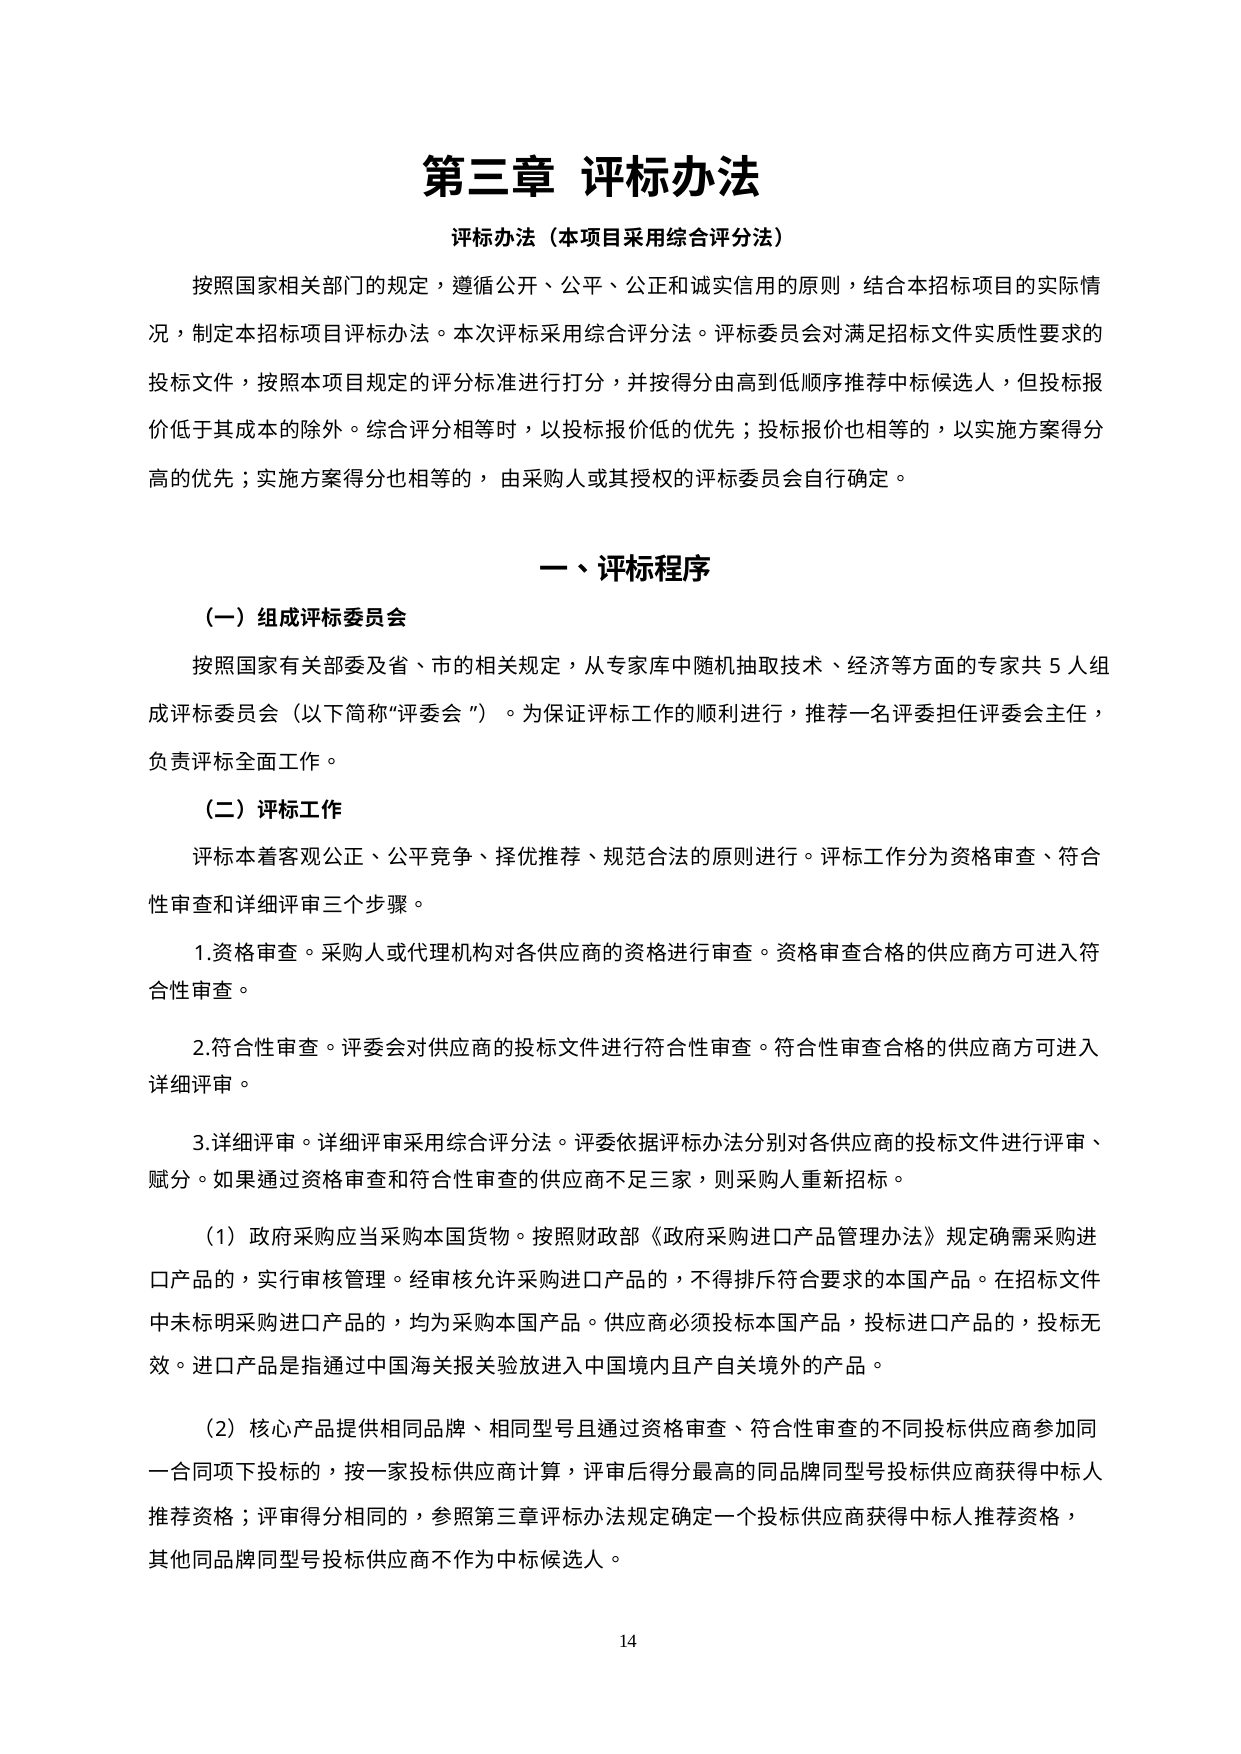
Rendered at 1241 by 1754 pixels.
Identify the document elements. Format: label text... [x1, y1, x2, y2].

text 一、评标程序 [539, 551, 1112, 587]
text （2）核心产品提供相同品牌、相同型号且通过资格审查、符合性审查的不同投标供应商参加同 一合同项下投标的，按一家投标供应商计算，评审后得分最高的同品牌同型号投标供应商获得中标人 推荐资格；评审得分相同的，参照第三章评标办法规定确定一个投标供应商获得中标人推荐资格， 其他同品牌同型号投标供应商不作为中标候选人。 [148, 1414, 1105, 1573]
text 评标办法（本项目采用综合评分法） [451, 224, 1112, 251]
text 按照国家有关部委及省、市的相关规定，从专家库中随机抽取技术、经济等方面的专家共 5 人组 成评标委员会（以下简称“评委会 ”）。为保证评标工作的顺利进行，推荐一名评委担任评委会主任， 负责评标全面工作。 [148, 651, 1110, 776]
text （1）政府采购应当采购本国货物。按照财政部《政府采购进口产品管理办法》规定确需采购进 口产品的，实行审核管理。经审核允许采购进口产品的，不得排斥符合要求的本国产品。在招标文件 中未标明采购进口产品的，均为采购本国产品。供应商必须投标本国产品，投标进口产品的，投标无 效。进口产品是指通过中国海关报关验放进入中国境内且产自关境外的产品。 [149, 1222, 1104, 1380]
text 按照国家相关部门的规定，遵循公开、公平、公正和诚实信用的原则，结合本招标项目的实际情 况，制定本招标项目评标办法。本次评标采用综合评分法。评标委员会对满足招标文件实质性要求的 投标文件，按照本项目规定的评分标准进行打分，并按得分由高到低顺序推荐中标候选人，但投标报 价低于其成本的除外。综合评分相等时，以投标报价低的优先；投标报价也相等的，以实施方案得分 高的优先；实施方案得分也相等的， 由采购人或其授权的评标委员会自行确定。 [148, 272, 1104, 492]
text 第三章 评标办法 [421, 146, 1112, 205]
text 3.详细评审。详细评审采用综合评分法。评委依据评标办法分别对各供应商的投标文件进行评审、 赋分。如果通过资格审查和符合性审查的供应商不足三家，则采购人重新招标。 [148, 1128, 1112, 1193]
text 2.符合性审查。评委会对供应商的投标文件进行符合性审查。符合性审查合格的供应商方可进入 详细评审。 [148, 1033, 1104, 1099]
text （一）组成评标委员会 [193, 604, 1112, 631]
text （二）评标工作 [193, 796, 1112, 822]
text 1.资格审查。采购人或代理机构对各供应商的资格进行审查。资格审查合格的供应商方可进入符 合性审查。 [148, 938, 1104, 1004]
text 评标本着客观公正、公平竞争、择优推荐、规范合法的原则进行。评标工作分为资格审查、符合 性审查和详细评审三个步骤。 [148, 842, 1104, 919]
